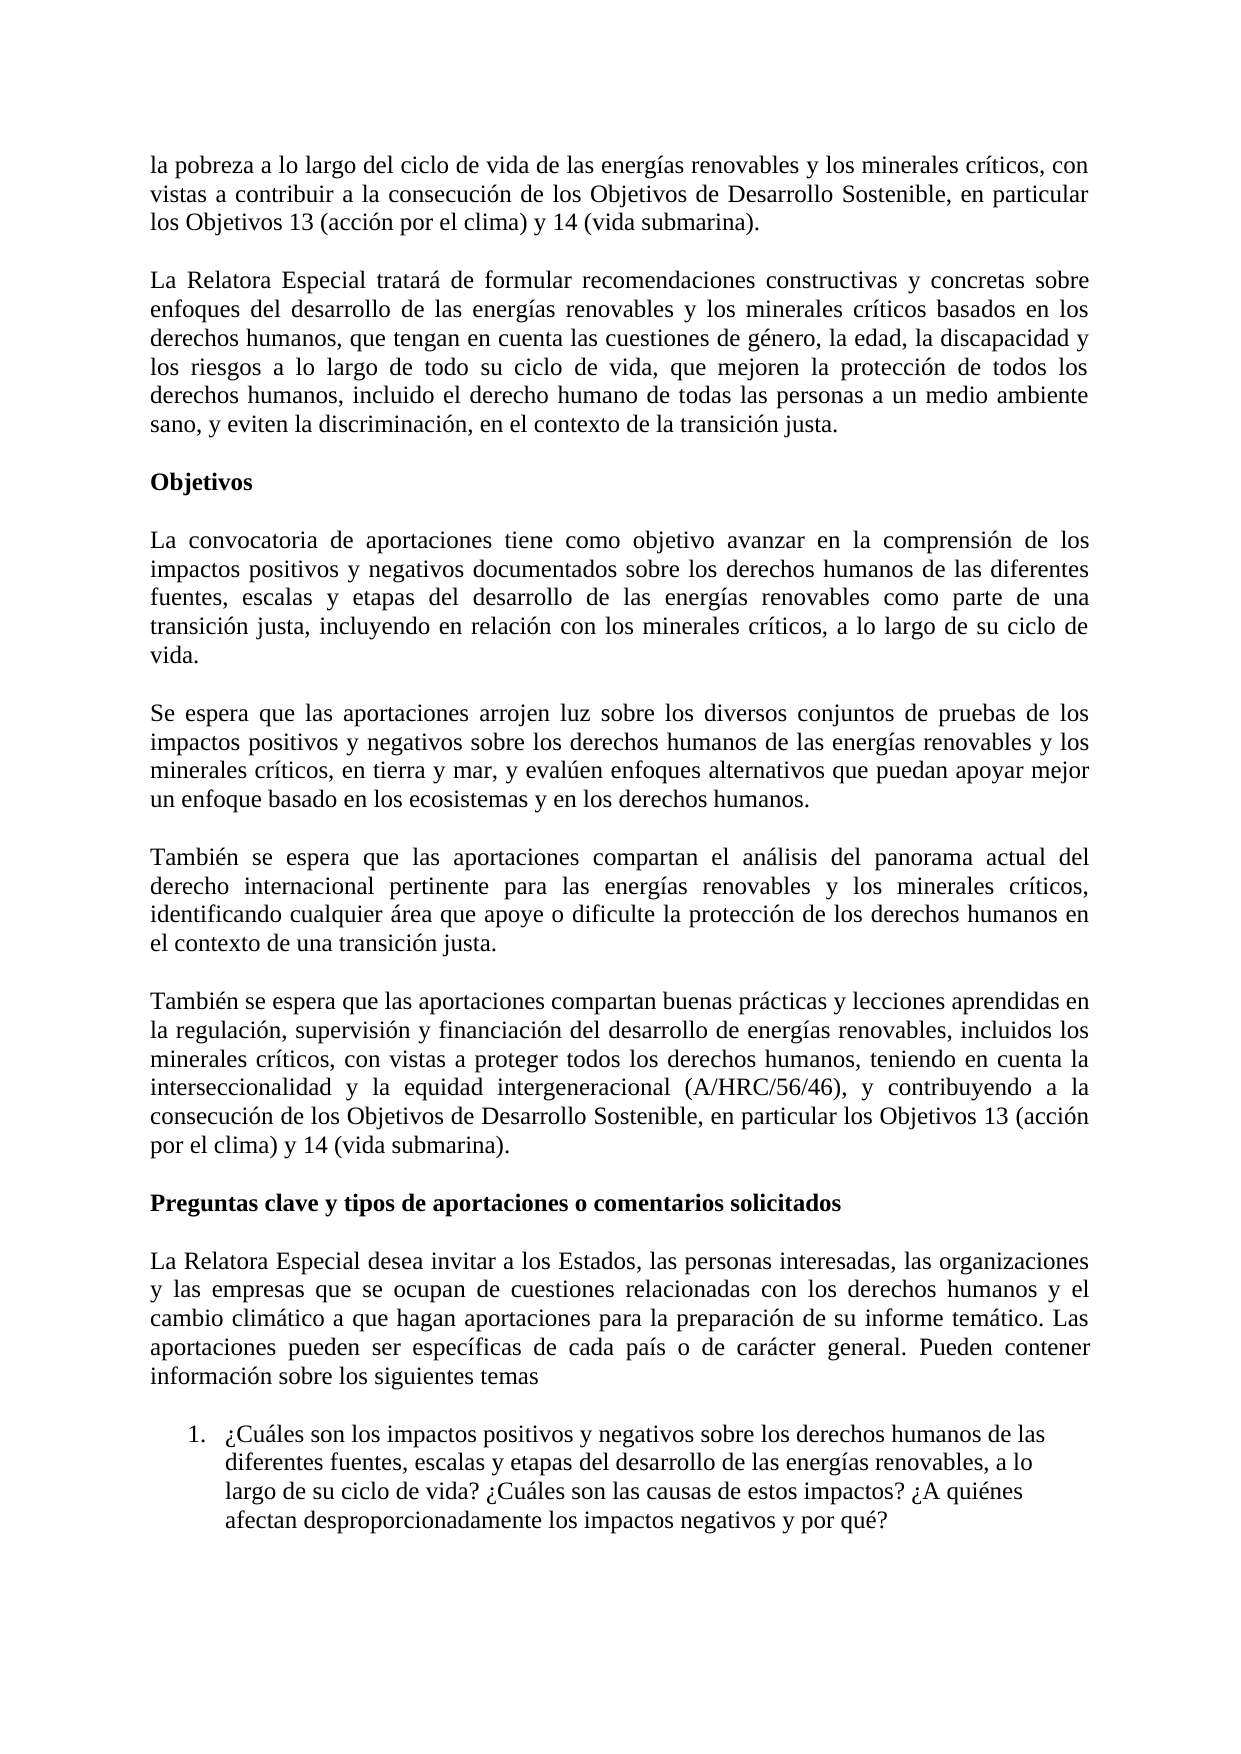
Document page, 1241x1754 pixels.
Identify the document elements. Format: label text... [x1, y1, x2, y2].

text Objetivos [150, 467, 1090, 496]
text Se espera que las aportaciones arrojen luz sobre los diversos conjuntos de pruebas de los impactos positivos y negativos sobre los derechos humanos de las energías renovables y los minerales críticos, en tierra y mar, y evalúen enfoques alternativos que puedan apoyar mejor un enfoque basado en los ecosistemas y en los derechos humanos. [150, 698, 1090, 813]
text La Relatora Especial desea invitar a los Estados, las personas interesadas, las organizaciones y las empresas que se ocupan de cuestiones relacionadas con los derechos humanos y el cambio climático a que hagan aportaciones para la preparación de su informe temático. Las aportaciones pueden ser específicas de cada país o de carácter general. Pueden contener información sobre los siguientes temas [150, 1246, 1090, 1389]
text La convocatoria de aportaciones tiene como objetivo avanzar en la comprensión de los impactos positivos y negativos documentados sobre los derechos humanos de las diferentes fuentes, escalas y etapas del desarrollo de las energías renovables como parte de una transición justa, incluyendo en relación con los minerales críticos, a lo largo de su ciclo de vida. [150, 525, 1090, 669]
text También se espera que las aportaciones compartan buenas prácticas y lecciones aprendidas en la regulación, supervisión y financiación del desarrollo de energías renovables, incluidos los minerales críticos, con vistas a proteger todos los derechos humanos, teniendo en cuenta la interseccionalidad y la equidad intergeneracional (A/HRC/56/46), y contribuyendo a la consecución de los Objetivos de Desarrollo Sostenible, en particular los Objetivos 13 (acción por el clima) y 14 (vida submarina). [150, 986, 1090, 1159]
list ¿Cuáles son los impactos positivos y negativos sobre los derechos humanos de las diferentes fuentes, escalas y etapas del desarrollo de las energías renovables, a lo largo de su ciclo de vida? ¿Cuáles son las causas de estos impactos? ¿A quiénes afectan desproporcionadamente los impactos negativos y por qué? [187, 1419, 1090, 1534]
text También se espera que las aportaciones compartan el análisis del panorama actual del derecho internacional pertinente para las energías renovables y los minerales críticos, identificando cualquier área que apoye o dificulte la protección de los derechos humanos en el contexto de una transición justa. [150, 842, 1090, 957]
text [150, 150, 1090, 236]
text Preguntas clave y tipos de aportaciones o comentarios solicitados [150, 1188, 1090, 1217]
text La Relatora Especial tratará de formular recomendaciones constructivas y concretas sobre enfoques del desarrollo de las energías renovables y los minerales críticos basados en los derechos humanos, que tengan en cuenta las cuestiones de género, la edad, la discapacidad y los riesgos a lo largo de todo su ciclo de vida, que mejoren la protección de todos los derechos humanos, incluido el derecho humano de todas las personas a un medio ambiente sano, y eviten la discriminación, en el contexto de la transición justa. [150, 265, 1090, 438]
